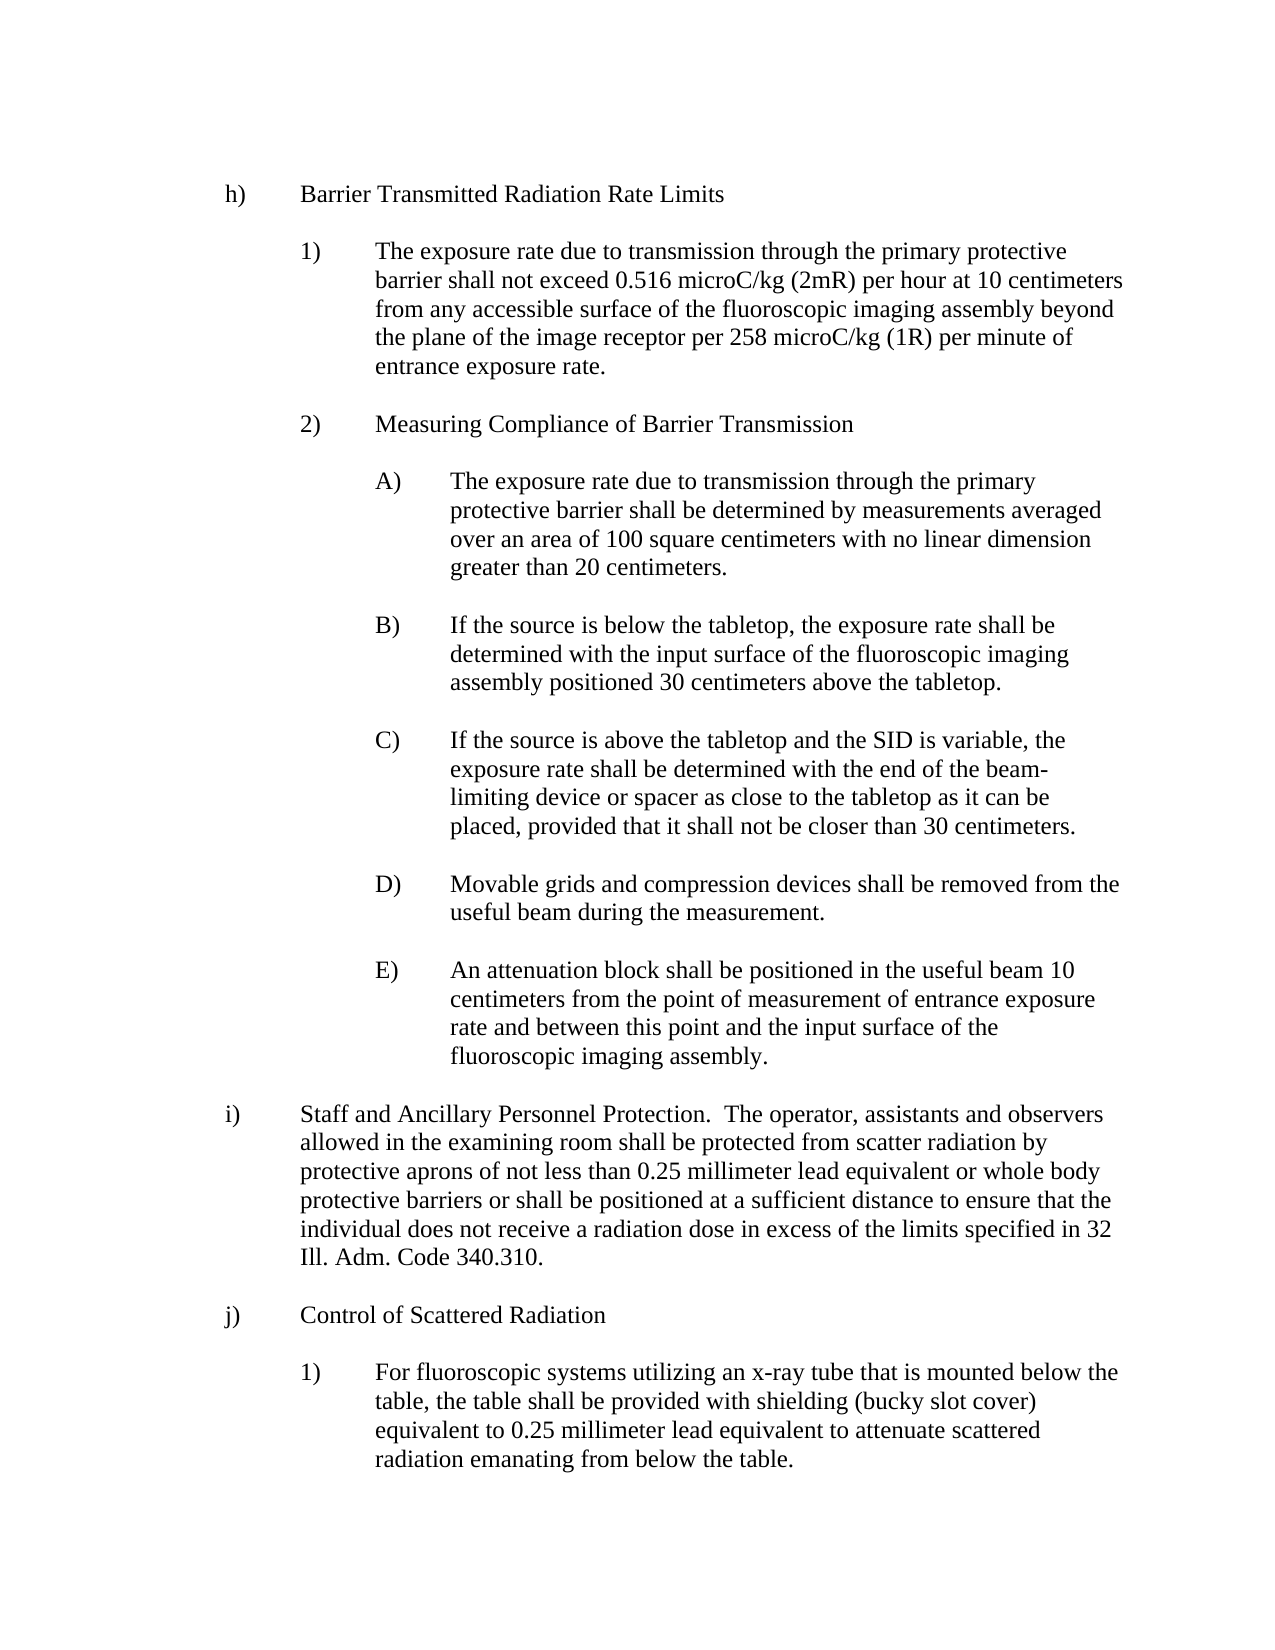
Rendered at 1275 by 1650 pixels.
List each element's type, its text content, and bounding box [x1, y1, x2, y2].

text 1) The exposure rate due to transmission through the primary protective barrier shall not exceed 0.516 microC/kg (2mR) per hour at 10 centimeters from any accessible surface of the fluoroscopic imaging assembly beyond the plane of the image receptor per 258 microC/kg (1R) per minute of entrance exposure rate. [300, 236, 1125, 380]
text B) If the source is below the tabletop, the exposure rate shall be determined with the input surface of the fluoroscopic imaging assembly positioned 30 centimeters above the tabletop. [375, 610, 1125, 696]
text j) Control of Scattered Radiation [225, 1300, 1125, 1329]
text h) Barrier Transmitted Radiation Rate Limits [225, 179, 1125, 207]
text D) Movable grids and compression devices shall be removed from the useful beam during the measurement. [375, 869, 1125, 926]
text 1) For fluoroscopic systems utilizing an x-ray tube that is mounted below the table, the table shall be provided with shielding (bucky slot cover) equivalent to 0.25 millimeter lead equivalent to attenuate scattered radiation emanating from below the table. [300, 1357, 1125, 1472]
text E) An attenuation block shall be positioned in the useful beam 10 centimeters from the point of measurement of entrance exposure rate and between this point and the input surface of the fluoroscopic imaging assembly. [375, 955, 1125, 1070]
text A) The exposure rate due to transmission through the primary protective barrier shall be determined by measurements averaged over an area of 100 square centimeters with no linear dimension greater than 20 centimeters. [375, 466, 1125, 581]
text i) Staff and Ancillary Personnel Protection. The operator, assistants and observers allowed in the examining room shall be protected from scatter radiation by protective aprons of not less than 0.25 millimeter lead equivalent or whole body protective barriers or shall be positioned at a sufficient distance to ensure that the individual does not receive a radiation dose in excess of the limits specified in 32 Ill. Adm. Code 340.310. [225, 1099, 1125, 1271]
text C) If the source is above the tabletop and the SID is variable, the exposure rate shall be determined with the end of the beam-limiting device or spacer as close to the tabletop as it can be placed, provided that it shall not be closer than 30 centimeters. [375, 725, 1125, 840]
text 2) Measuring Compliance of Barrier Transmission [300, 409, 1125, 437]
